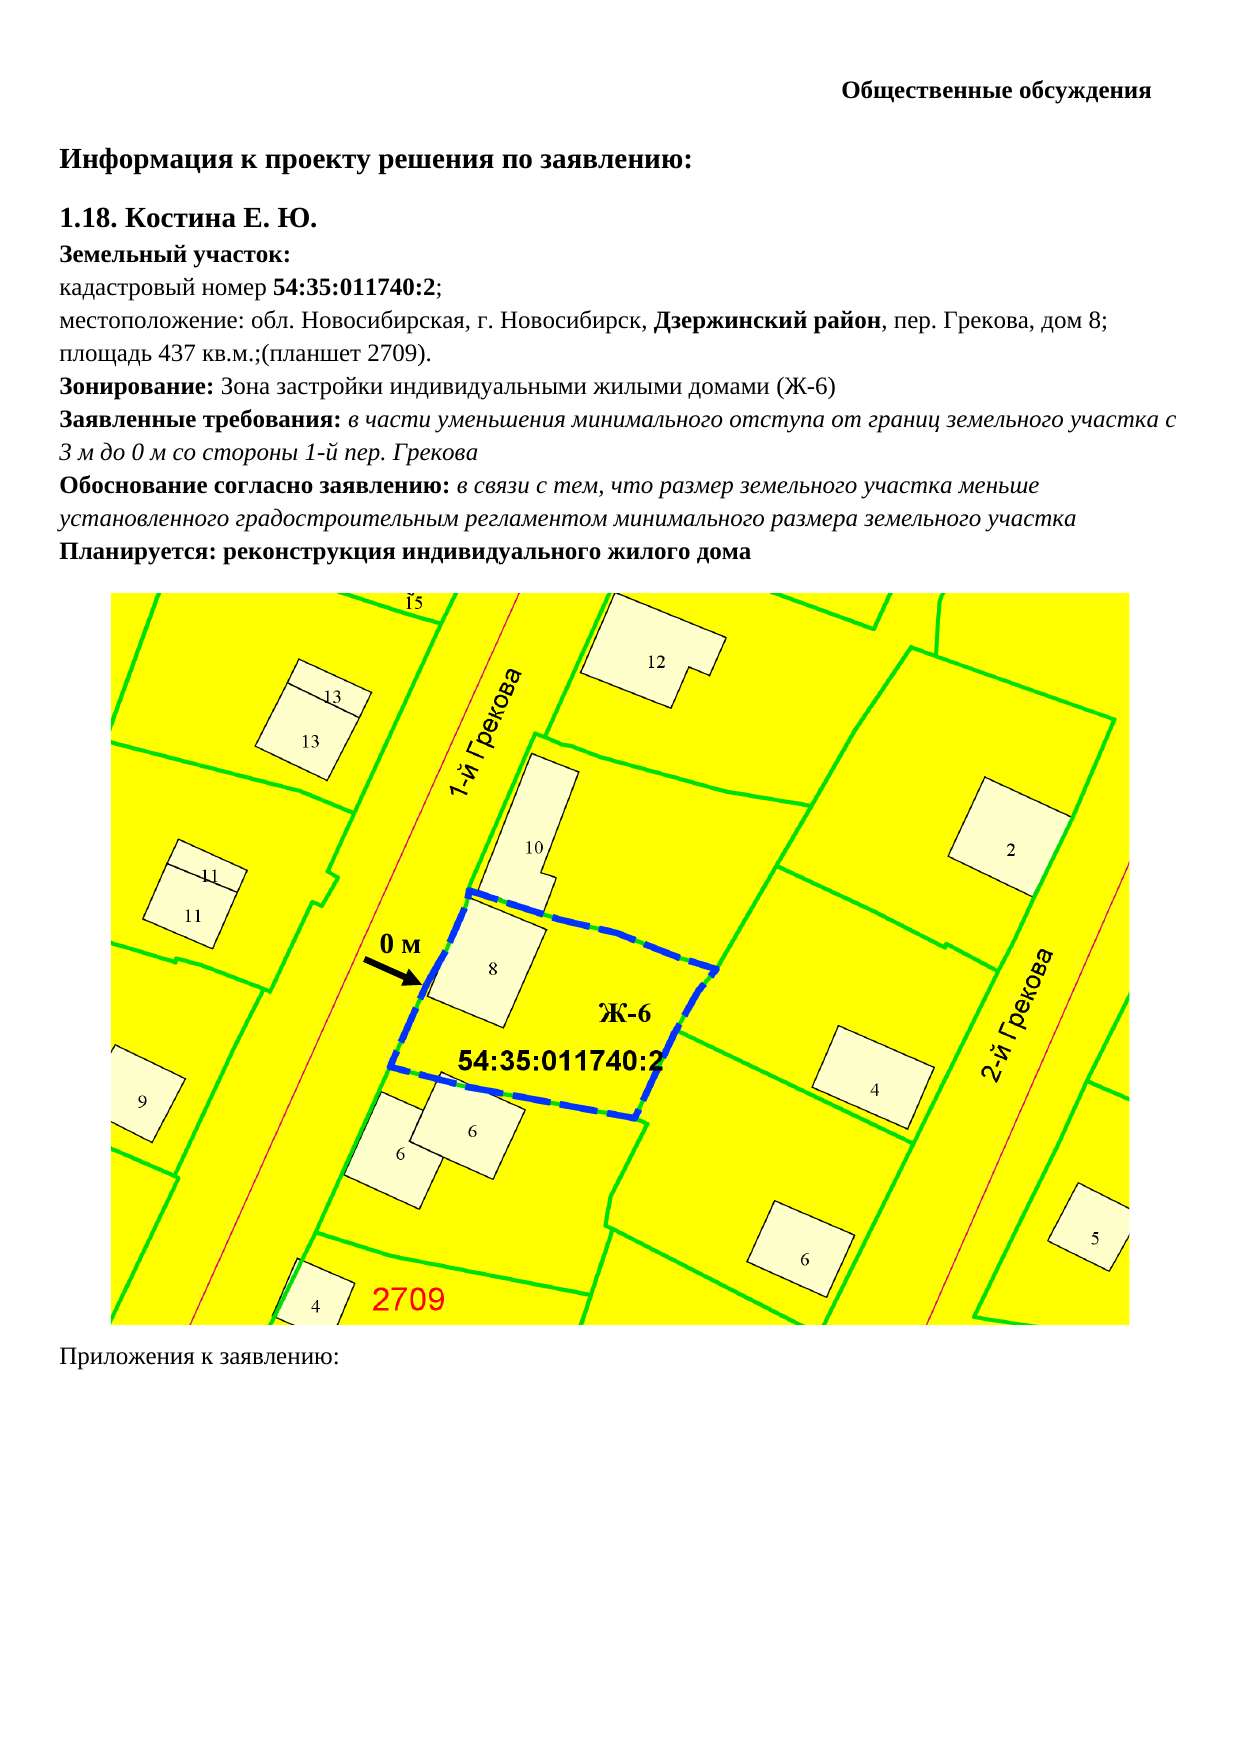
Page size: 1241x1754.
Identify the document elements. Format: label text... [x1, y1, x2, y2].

text площадь 437 кв.м.;(планшет 2709). [59, 338, 1181, 367]
text Заявленные требования: в части уменьшения минимального отступа от границ земельного участка с 3 м до 0 м со стороны 1-й пер. Грекова [59, 404, 1181, 466]
text кадастровый номер 54:35:011740:2; [59, 272, 1181, 301]
text Обоснование согласно заявлению: в связи с тем, что размер земельного участка меньше установленного градостроительным регламентом минимального размера земельного участка [59, 470, 1181, 532]
text Зонирование: Зона застройки индивидуальными жилыми домами (Ж-6) [59, 371, 1181, 400]
text местоположение: обл. Новосибирская, г. Новосибирск, Дзержинский район, пер. Грекова, дом 8; [59, 305, 1181, 334]
text Информация к проекту решения по заявлению: [59, 141, 1152, 174]
picture [110, 593, 1130, 1325]
text Приложения к заявлению: [59, 1341, 1181, 1370]
text Земельный участок: [59, 239, 1181, 268]
text 1.18. Костина Е. Ю. [59, 200, 1152, 234]
text Планируется: реконструкция индивидуального жилого дома [59, 536, 1181, 565]
